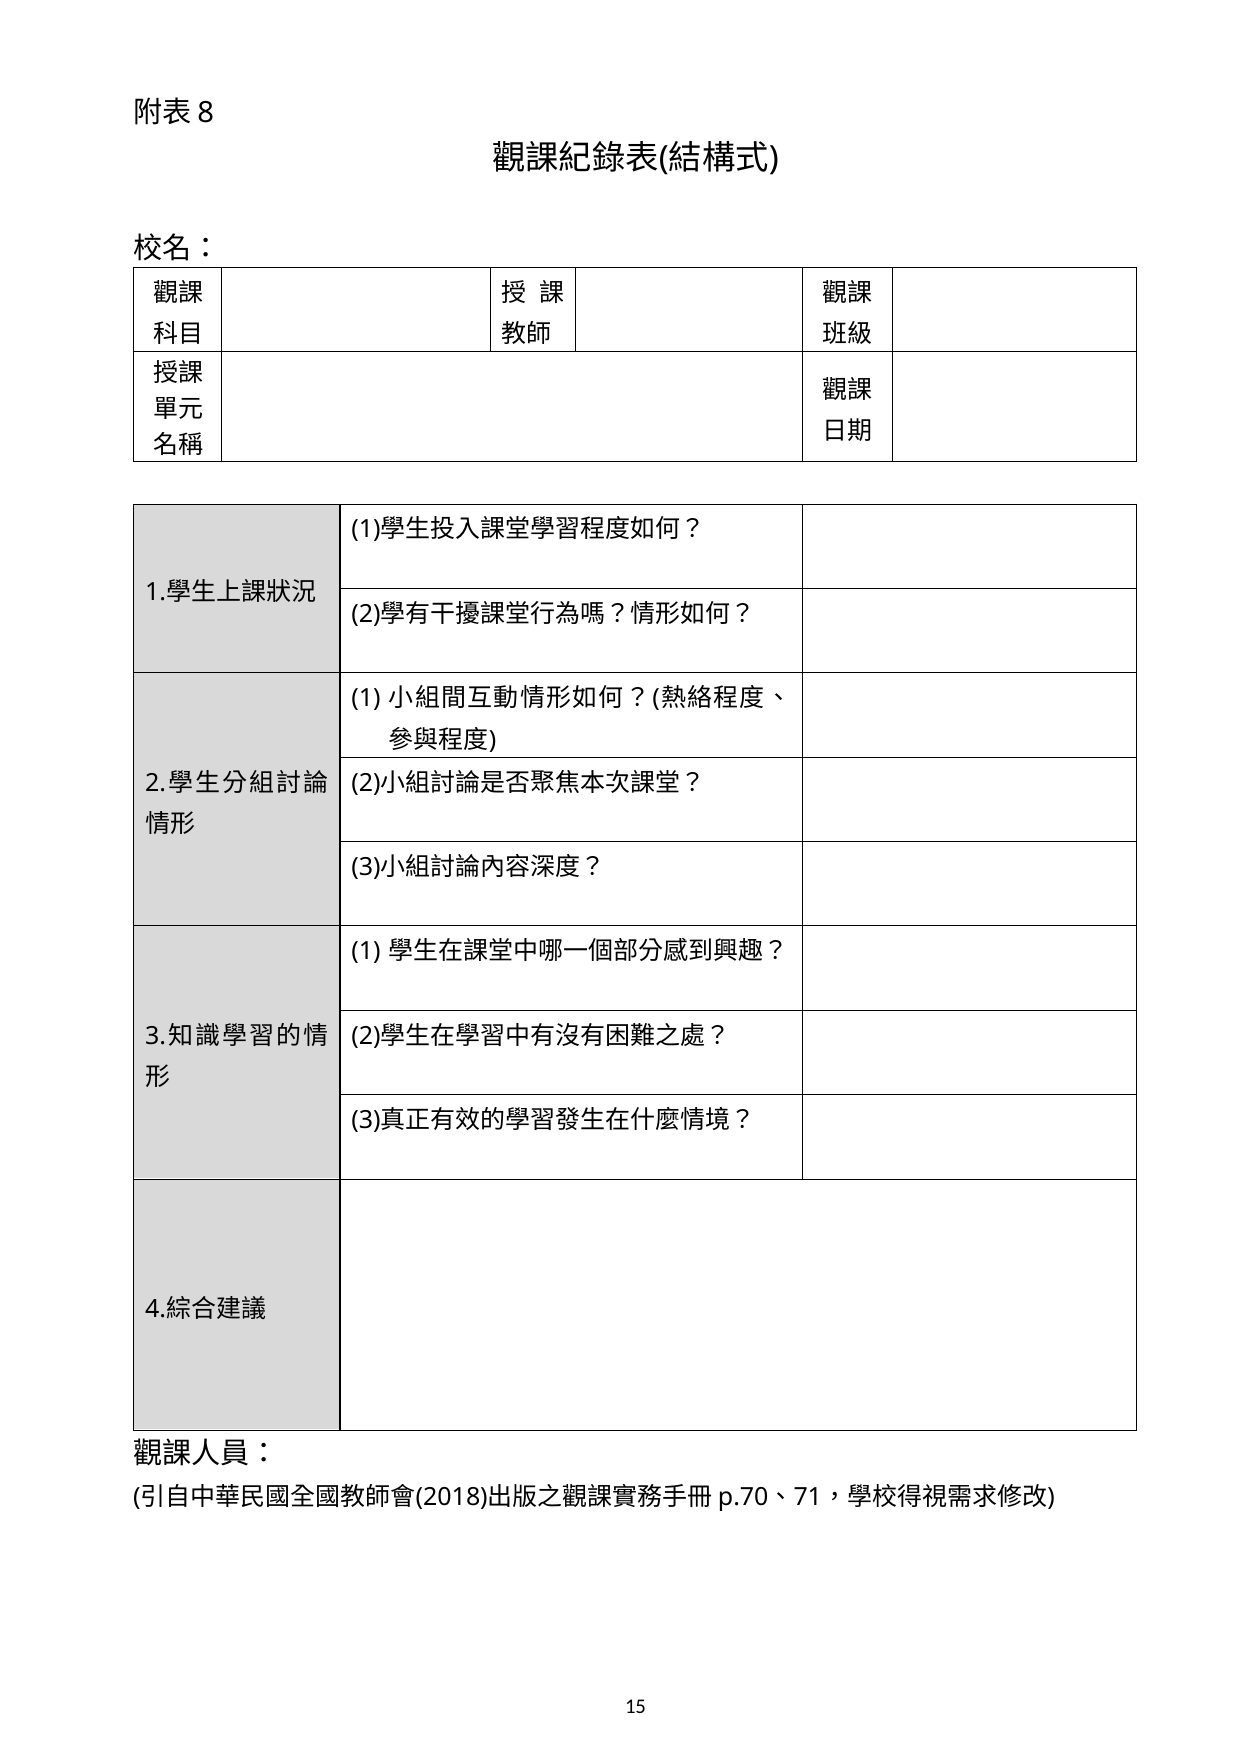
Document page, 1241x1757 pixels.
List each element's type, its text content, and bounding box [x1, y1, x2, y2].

text 觀課人員： [133, 1431, 1138, 1472]
table_cell [803, 842, 1136, 925]
table_cell [803, 1011, 1136, 1094]
table_cell 觀課日期 [803, 352, 892, 461]
table_cell [803, 673, 1136, 757]
table_cell (2)小組討論是否聚焦本次課堂？ [341, 758, 802, 841]
table_cell (2)學有干擾課堂行為嗎？情形如何？ [341, 589, 802, 672]
table_cell 學生在課堂中哪一個部分感到興趣？ [341, 926, 802, 1010]
table_cell (3)小組討論內容深度？ [341, 842, 802, 925]
table_header [803, 505, 1136, 588]
table_cell [222, 352, 802, 461]
table_cell [803, 926, 1136, 1010]
table_cell [803, 589, 1136, 672]
table_header 1.學生上課狀況 [134, 505, 339, 672]
table_cell [803, 1095, 1136, 1178]
table_cell [893, 352, 1136, 461]
table_header [222, 268, 490, 351]
table_cell 3.知識學習的情形 [134, 926, 339, 1178]
table_cell 2.學生分組討論情形 [134, 673, 339, 925]
table_cell (2)學生在學習中有沒有困難之處？ [341, 1011, 802, 1094]
table_cell 小組間互動情形如何？(熱絡程度、參與程度) [341, 673, 802, 757]
table_cell 4.綜合建議 [134, 1180, 339, 1429]
table_header 觀課班級 [803, 268, 892, 351]
table_header [893, 268, 1136, 351]
text 校名： [133, 225, 1138, 267]
text 觀課紀錄表(結構式) [133, 131, 1138, 179]
table_cell 授課單元 名稱 [134, 352, 221, 461]
table_header (1)學生投入課堂學習程度如何？ [341, 505, 802, 588]
table_header 授課教師 [491, 268, 575, 351]
table_cell [803, 758, 1136, 841]
text 附表8 [133, 89, 1138, 131]
table_cell [341, 1180, 1136, 1429]
table_header 觀課科目 [134, 268, 221, 351]
table_header [576, 268, 802, 351]
text (引自中華民國全國教師會(2018)出版之觀課實務手冊p.70、71，學校得視需求修改) [133, 1472, 1138, 1514]
table_cell (3)真正有效的學習發生在什麼情境？ [341, 1095, 802, 1178]
